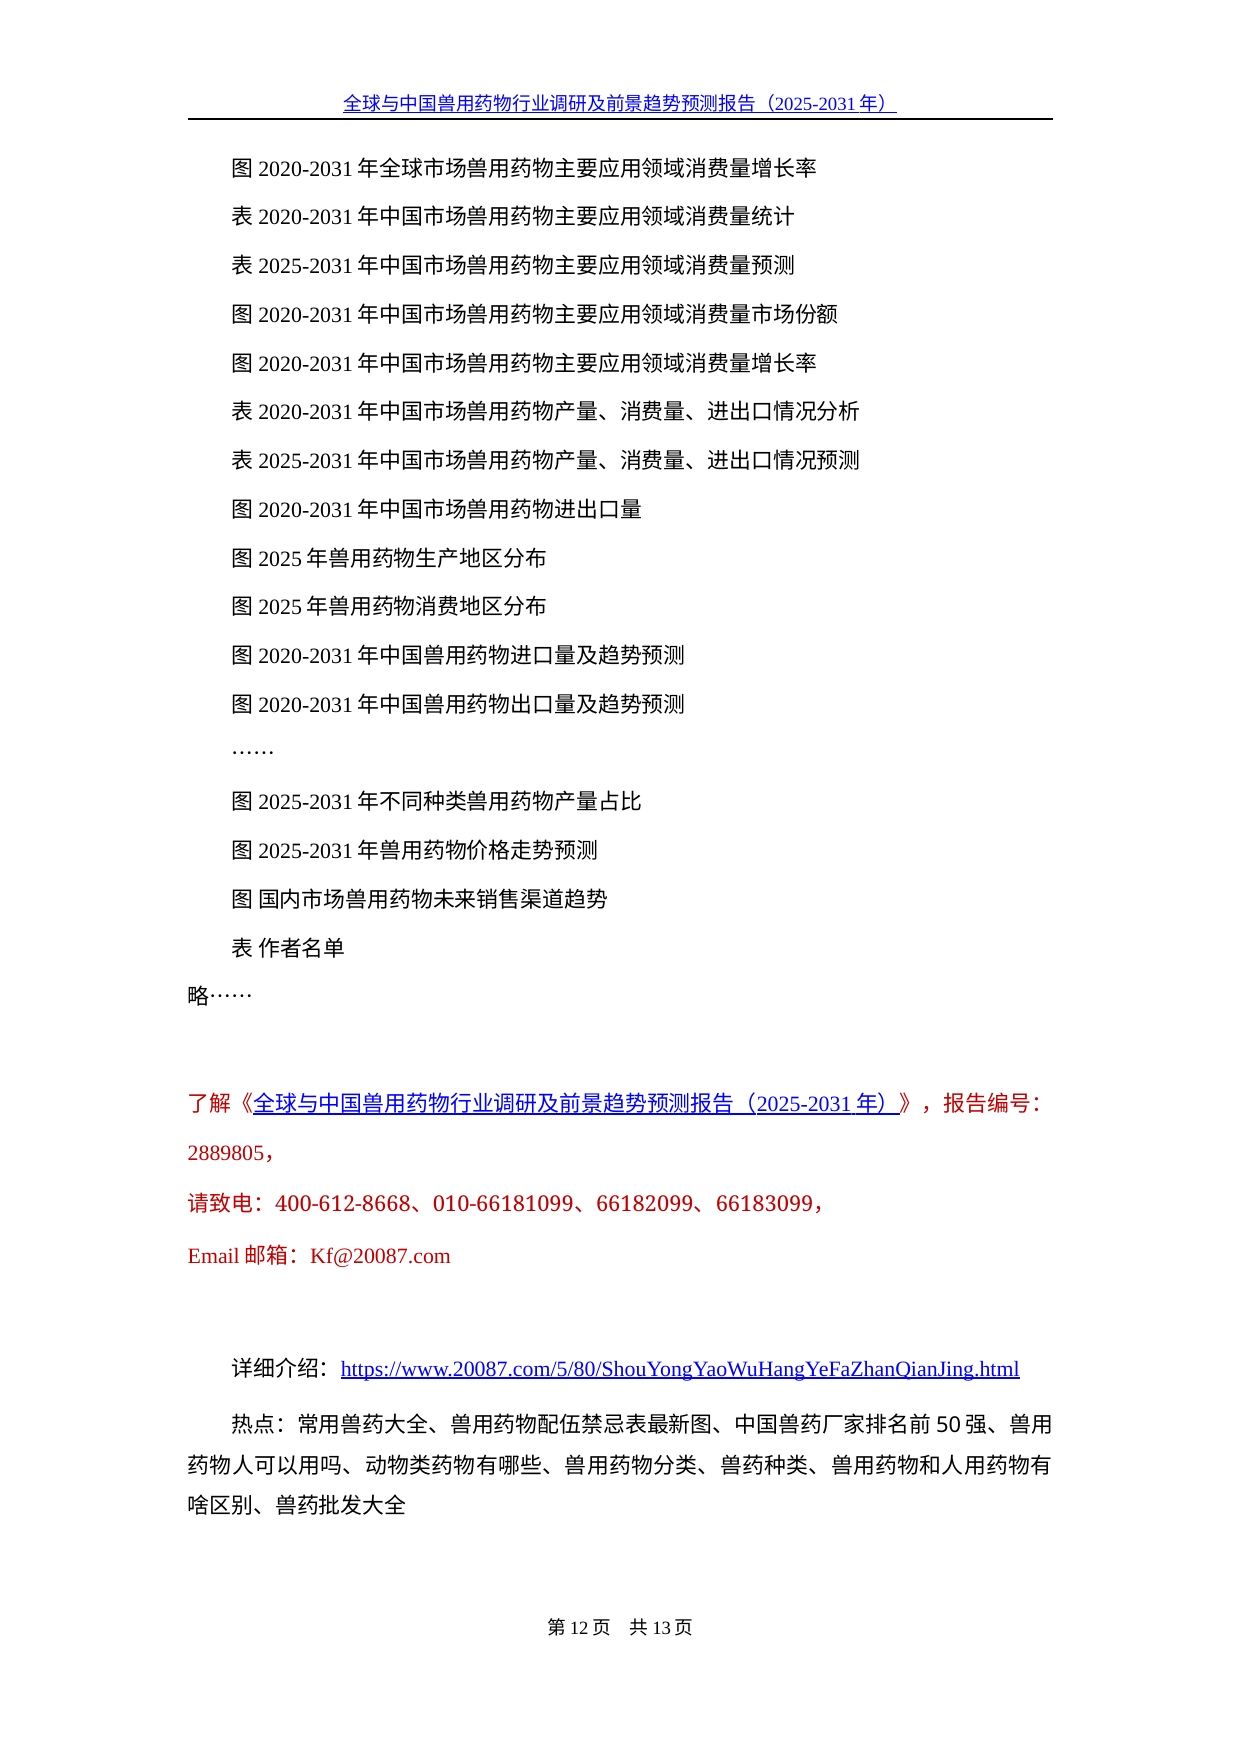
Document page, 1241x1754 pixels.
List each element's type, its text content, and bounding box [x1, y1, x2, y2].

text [187, 150, 1053, 1011]
text 了解《全球与中国兽用药物行业调研及前景趋势预测报告（2025-2031年）》，报告编号：2889805， [187, 1085, 1053, 1167]
text Email邮箱：Kf@20087.com [187, 1237, 1053, 1270]
text 请致电：400-612-8668、010-66181099、66182099、66183099， [187, 1186, 1053, 1218]
text 详细介绍：https://www.20087.com/5/80/ShouYongYaoWuHangYeFaZhanQianJing.html [187, 1350, 1053, 1383]
text 热点：常用兽药大全、兽用药物配伍禁忌表最新图、中国兽药厂家排名前50强、兽用药物人可以用吗、动物类药物有哪些、兽用药物分类、兽药种类、兽用药物和人用药物有啥区别、兽药批发大全 [187, 1407, 1053, 1521]
